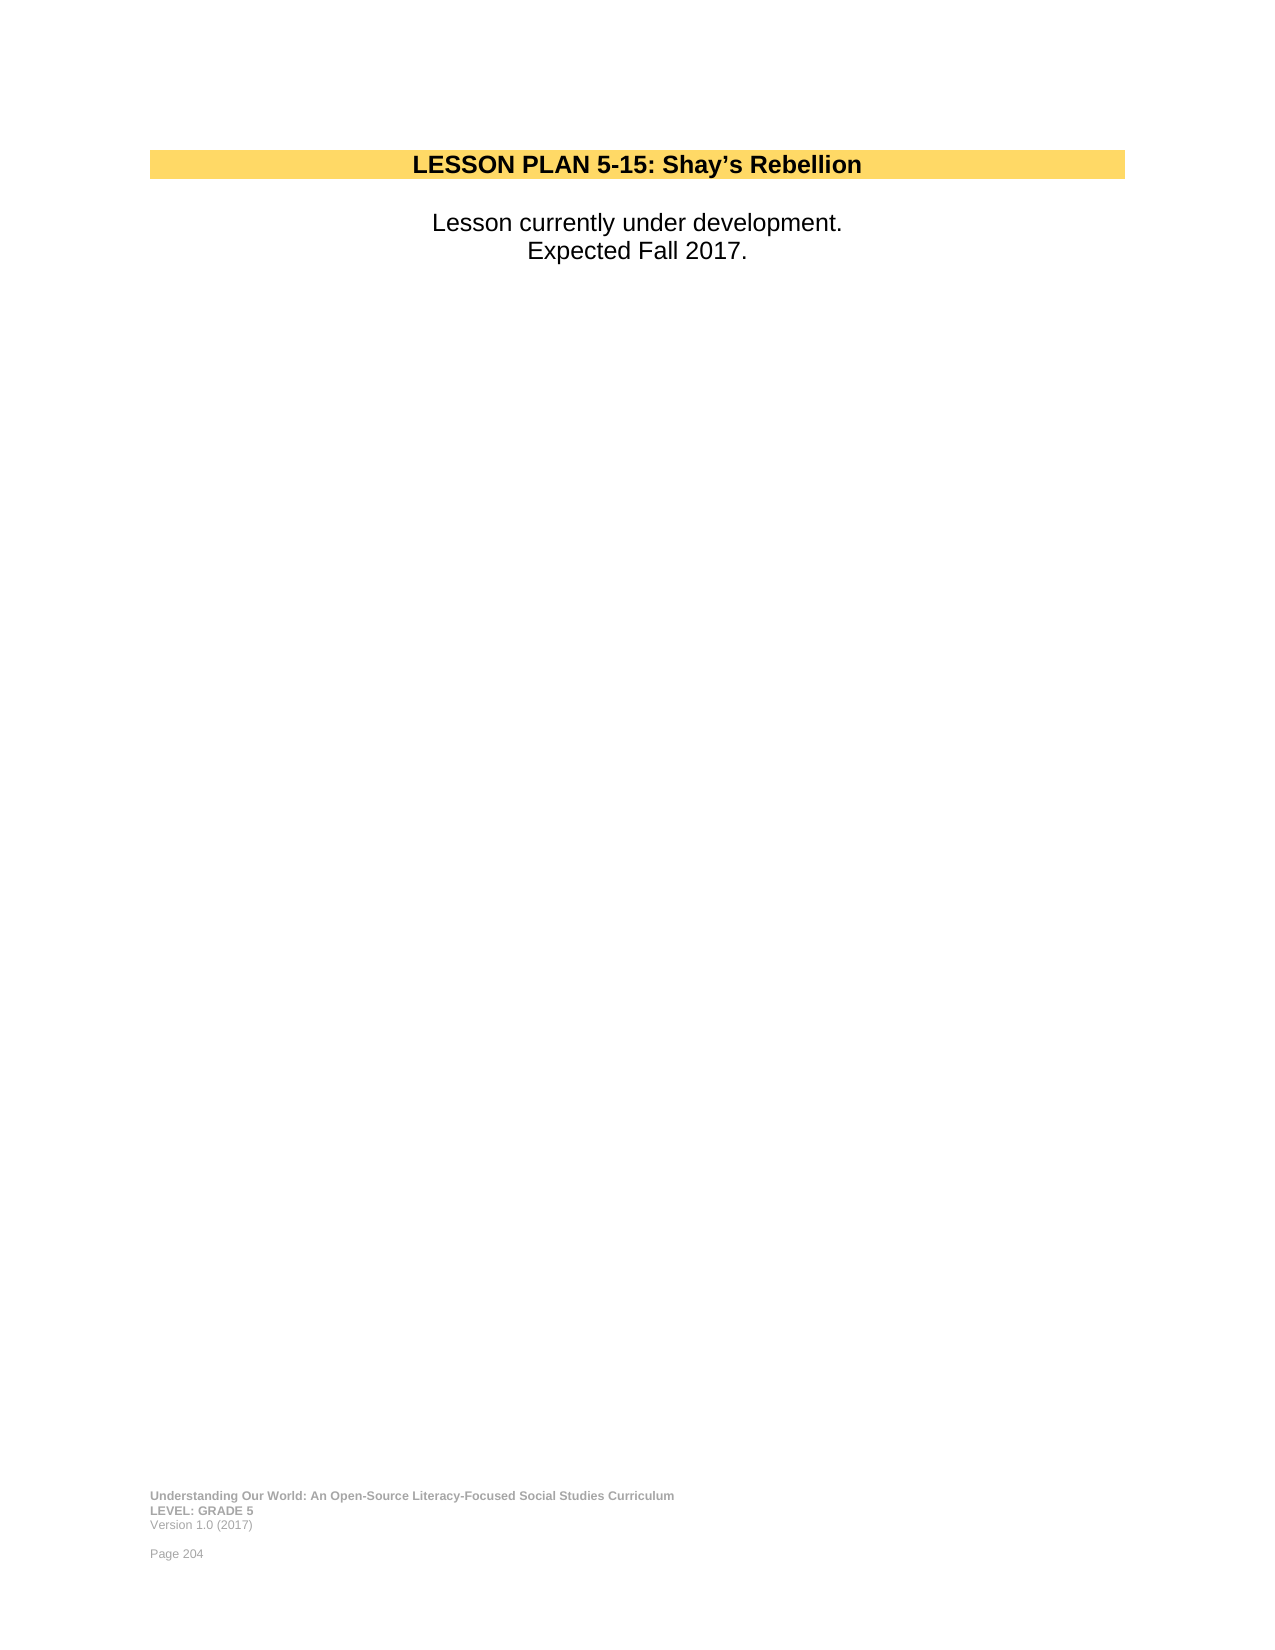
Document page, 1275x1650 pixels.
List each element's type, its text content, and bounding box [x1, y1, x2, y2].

text Expected Fall 2017. [150, 236, 1125, 265]
text LESSON PLAN 5-15: Shay’s Rebellion [150, 150, 1125, 179]
text Lesson currently under development. [150, 207, 1125, 236]
